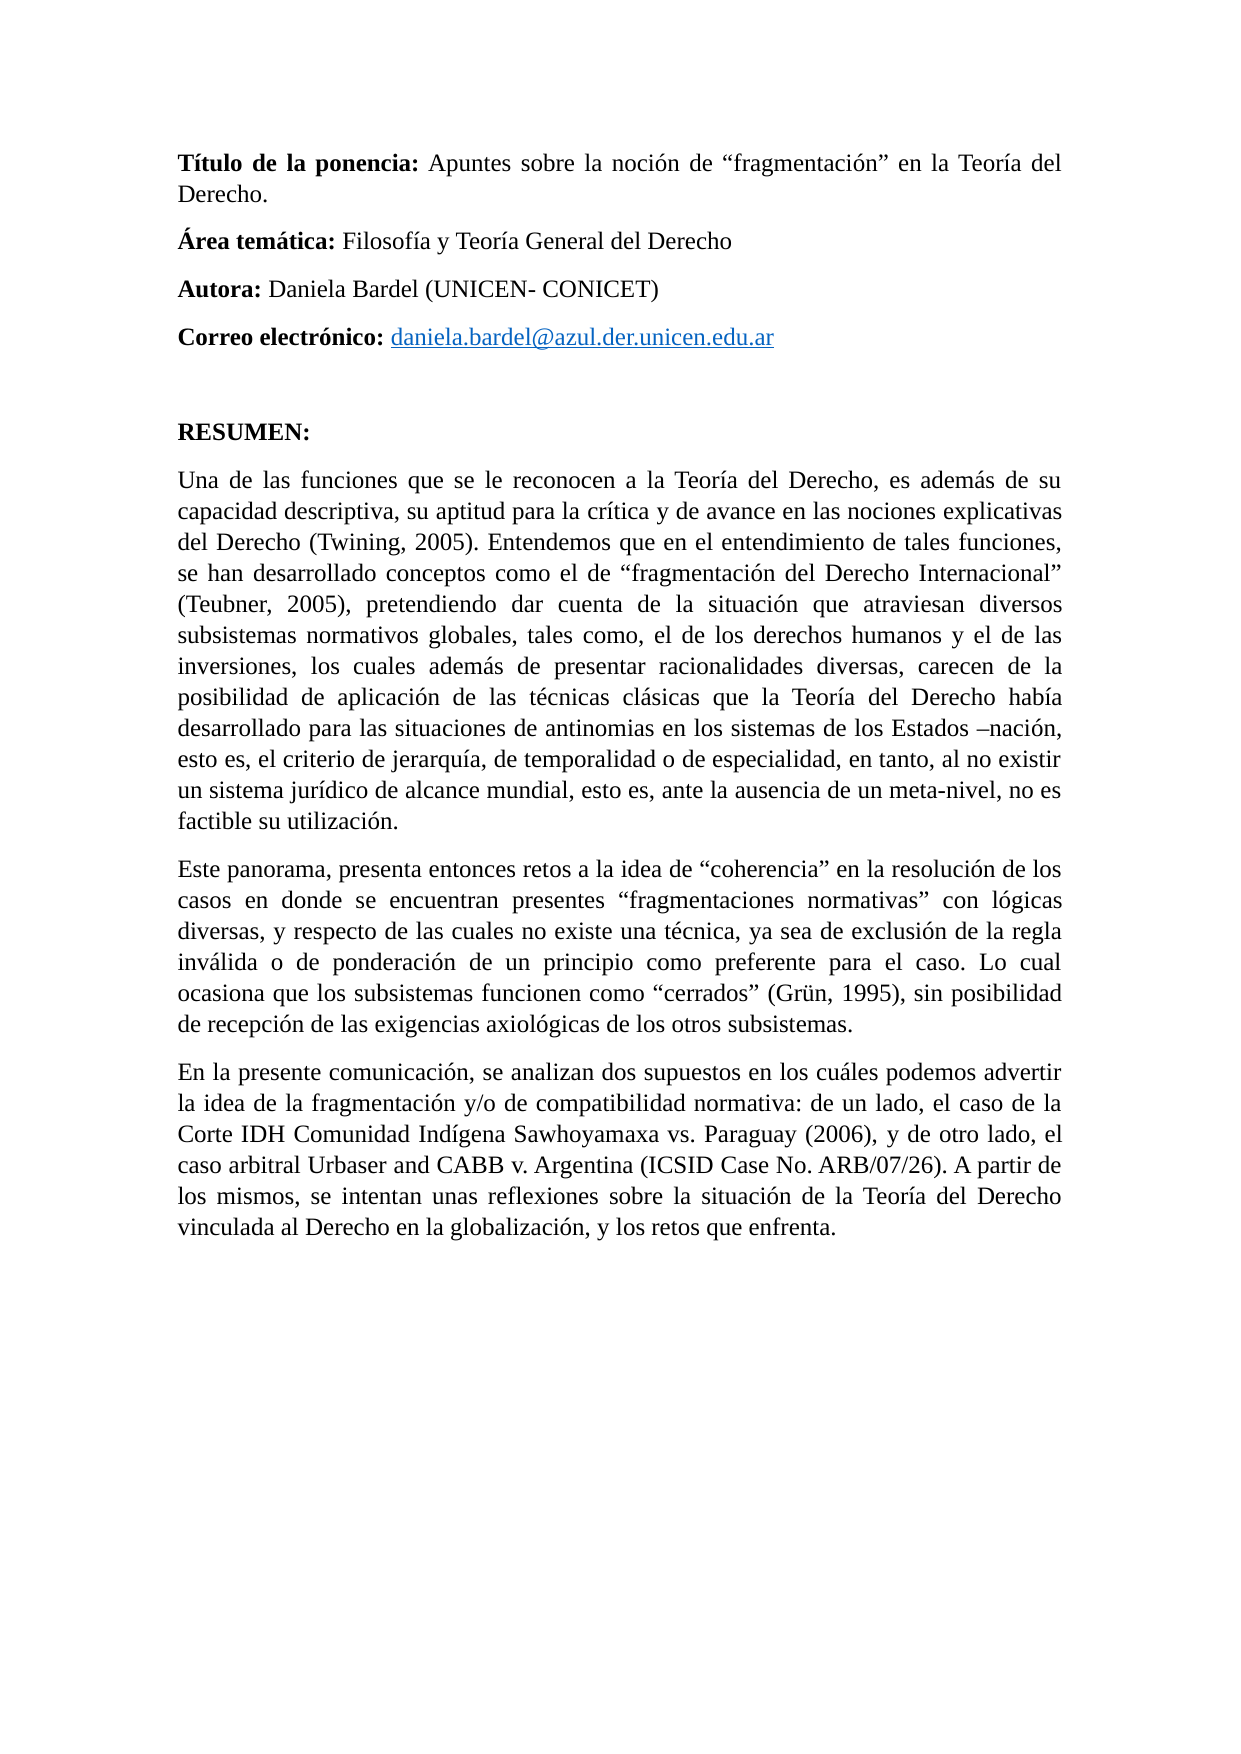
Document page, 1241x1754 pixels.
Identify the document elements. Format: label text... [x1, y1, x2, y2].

text Autora: Daniela Bardel (UNICEN- CONICET) [177, 274, 1063, 303]
text Título de la ponencia: Apuntes sobre la noción de “fragmentación” en la Teoría del Derecho. [177, 148, 1063, 207]
text En la presente comunicación, se analizan dos supuestos en los cuáles podemos advertir la idea de la fragmentación y/o de compatibilidad normativa: de un lado, el caso de la Corte IDH Comunidad Indígena Sawhoyamaxa vs. Paraguay (2006), y de otro lado, el caso arbitral Urbaser and CABB v. Argentina (ICSID Case No. ARB/07/26). A partir de los mismos, se intentan unas reflexiones sobre la situación de la Teoría del Derecho vinculada al Derecho en la globalización, y los retos que enfrenta. [177, 1057, 1063, 1241]
text RESUMEN: [177, 417, 1063, 446]
text Una de las funciones que se le reconocen a la Teoría del Derecho, es además de su capacidad descriptiva, su aptitud para la crítica y de avance en las nociones explicativas del Derecho (Twining, 2005). Entendemos que en el entendimiento de tales funciones, se han desarrollado conceptos como el de “fragmentación del Derecho Internacional” (Teubner, 2005), pretendiendo dar cuenta de la situación que atraviesan diversos subsistemas normativos globales, tales como, el de los derechos humanos y el de las inversiones, los cuales además de presentar racionalidades diversas, carecen de la posibilidad de aplicación de las técnicas clásicas que la Teoría del Derecho había desarrollado para las situaciones de antinomias en los sistemas de los Estados –nación, esto es, el criterio de jerarquía, de temporalidad o de especialidad, en tanto, al no existir un sistema jurídico de alcance mundial, esto es, ante la ausencia de un meta-nivel, no es factible su utilización. [177, 465, 1063, 835]
text Este panorama, presenta entonces retos a la idea de “coherencia” en la resolución de los casos en donde se encuentran presentes “fragmentaciones normativas” con lógicas diversas, y respecto de las cuales no existe una técnica, ya sea de exclusión de la regla inválida o de ponderación de un principio como preferente para el caso. Lo cual ocasiona que los subsistemas funcionen como “cerrados” (Grün, 1995), sin posibilidad de recepción de las exigencias axiológicas de los otros subsistemas. [177, 854, 1063, 1038]
text Área temática: Filosofía y Teoría General del Derecho [177, 226, 1063, 255]
text Correo electrónico: daniela.bardel@azul.der.unicen.edu.ar [177, 322, 1063, 351]
